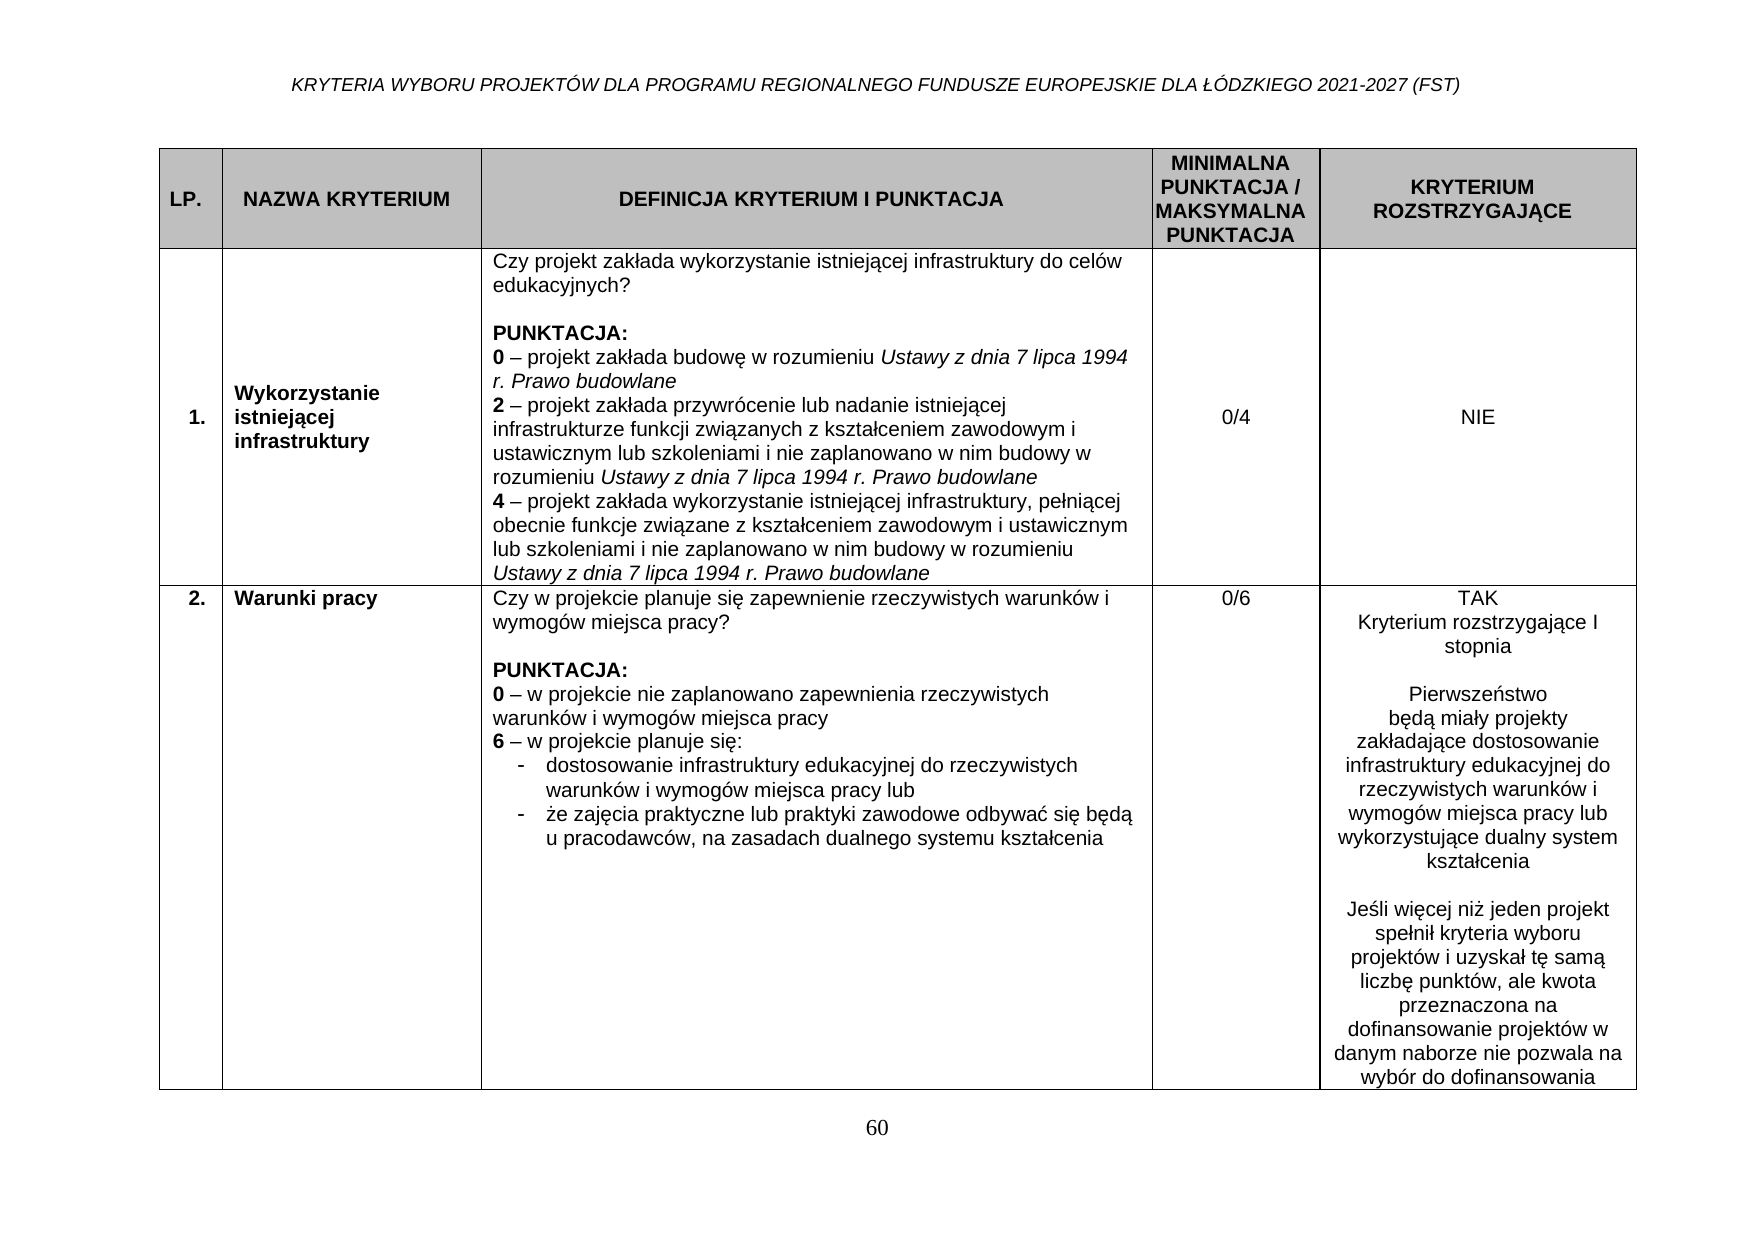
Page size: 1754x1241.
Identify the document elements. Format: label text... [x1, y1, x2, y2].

table_cell Wykorzystanie istniejącej infrastruktury [223, 249, 481, 584]
table_cell [160, 586, 222, 1089]
table_cell 0/4 [1153, 249, 1319, 584]
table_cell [1321, 586, 1636, 1089]
table_header DEFINICJA KRYTERIUM I PUNKTACJA [482, 149, 1152, 248]
table_cell 0/6 [1153, 586, 1319, 1089]
table_cell Warunki pracy [223, 586, 481, 1089]
table_cell [160, 249, 222, 584]
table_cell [482, 586, 1152, 1089]
table_header MINIMALNA PUNKTACJA /MAKSYMALNA PUNKTACJA [1153, 149, 1319, 248]
table_header LP. [160, 149, 222, 248]
table_cell Czy projekt zakłada wykorzystanie istniejącej infrastruktury do celów edukacyjnych? PUNKTACJA: 0 – projekt zakłada budowę w rozumieniu Ustawy z dnia 7 lipca 1994 r. Prawo budowlane 2 – projekt zakłada przywrócenie lub nadanie istniejącej infrastrukturze funkcji związanych z kształceniem zawodowym i ustawicznym lub szkoleniami i nie zaplanowano w nim budowy w rozumieniu Ustawy z dnia 7 lipca 1994 r. Prawo budowlane 4 – projekt zakłada wykorzystanie istniejącej infrastruktury, pełniącej obecnie funkcje związane z kształceniem zawodowym i ustawicznym lub szkoleniami i nie zaplanowano w nim budowy w rozumieniu Ustawy z dnia 7 lipca 1994 r. Prawo budowlane [482, 249, 1152, 584]
table_header NAZWA KRYTERIUM [223, 149, 481, 248]
table_cell NIE [1321, 249, 1636, 584]
table_header KRYTERIUM ROZSTRZYGAJĄCE [1321, 149, 1636, 248]
